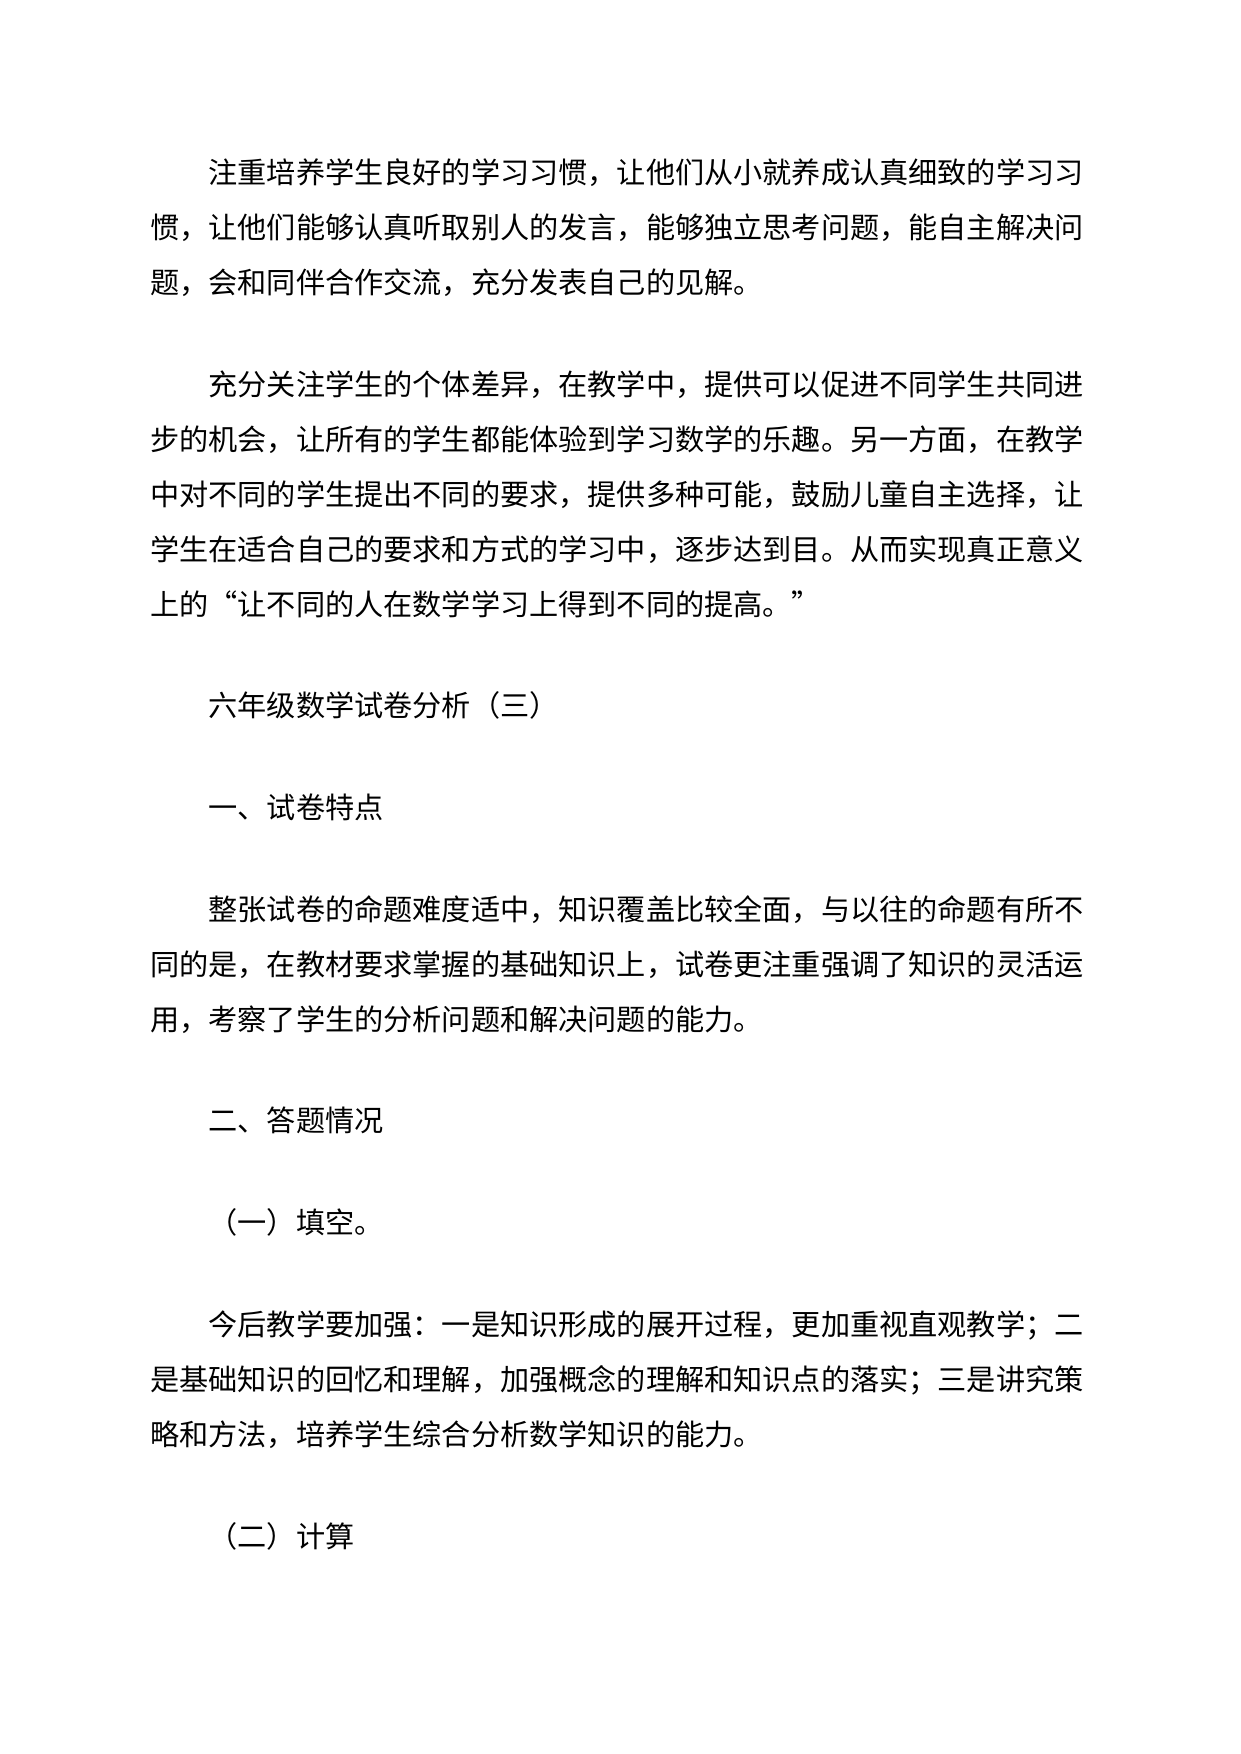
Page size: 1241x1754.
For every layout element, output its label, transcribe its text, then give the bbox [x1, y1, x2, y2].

text （一）填空。 [150, 1200, 1090, 1242]
text 充分关注学生的个体差异，在教学中，提供可以促进不同学生共同进步的机会，让所有的学生都能体验到学习数学的乐趣。另一方面，在教学中对不同的学生提出不同的要求，提供多种可能，鼓励儿童自主选择，让学生在适合自己的要求和方式的学习中，逐步达到目。从而实现真正意义上的“让不同的人在数学学习上得到不同的提高。” [150, 362, 1090, 623]
text 注重培养学生良好的学习习惯，让他们从小就养成认真细致的学习习惯，让他们能够认真听取别人的发言，能够独立思考问题，能自主解决问题，会和同伴合作交流，充分发表自己的见解。 [150, 150, 1090, 302]
text 整张试卷的命题难度适中，知识覆盖比较全面，与以往的命题有所不同的是，在教材要求掌握的基础知识上，试卷更注重强调了知识的灵活运用，考察了学生的分析问题和解决问题的能力。 [150, 886, 1090, 1038]
text （二）计算 [150, 1513, 1090, 1555]
text 六年级数学试卷分析（三） [150, 683, 1090, 725]
text 一、试卷特点 [150, 785, 1090, 827]
text 今后教学要加强：一是知识形成的展开过程，更加重视直观教学；二是基础知识的回忆和理解，加强概念的理解和知识点的落实；三是讲究策略和方法，培养学生综合分析数学知识的能力。 [150, 1302, 1090, 1454]
text 二、答题情况 [150, 1098, 1090, 1140]
